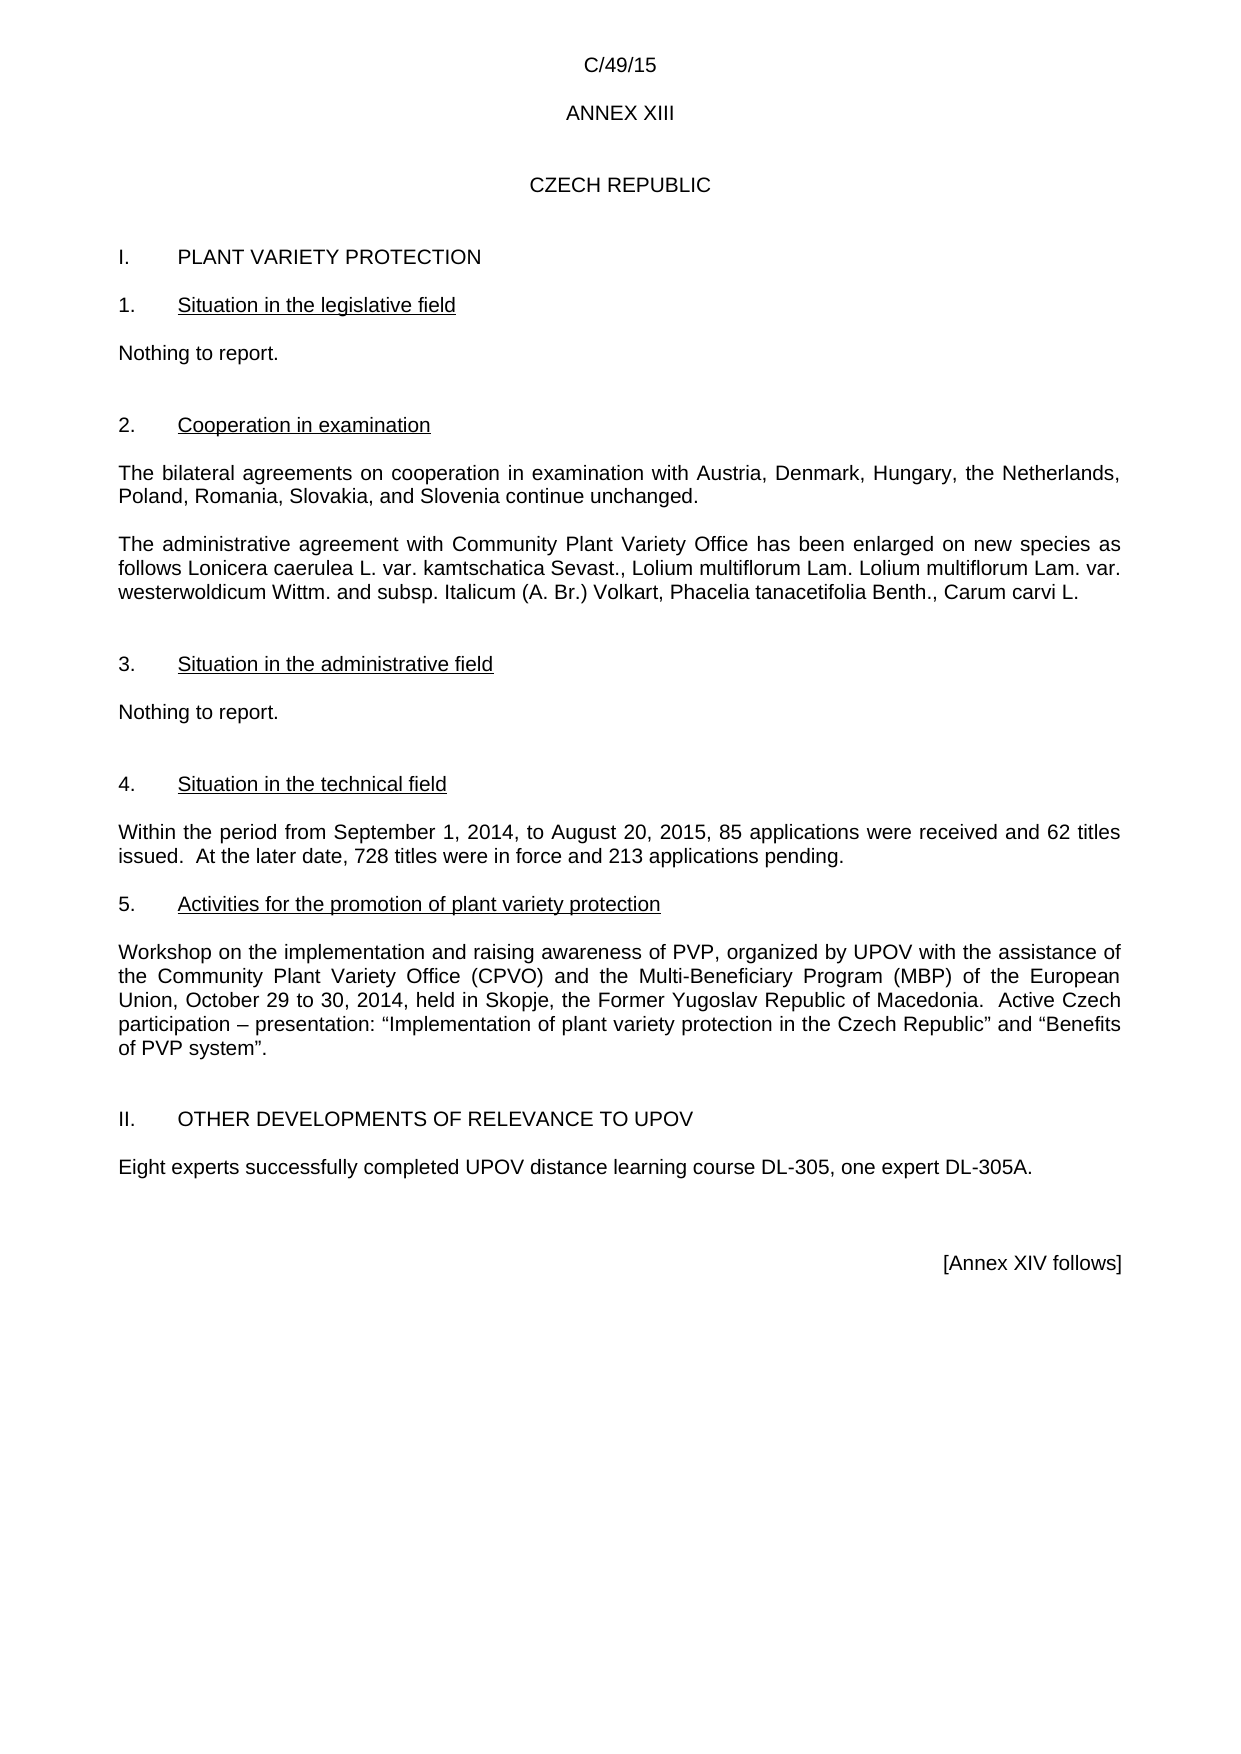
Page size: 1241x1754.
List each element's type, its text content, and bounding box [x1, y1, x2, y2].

text ANNEX XIII [118, 101, 1122, 125]
text II. OTHER DEVELOPMENTS OF RELEVANCE TO UPOV [118, 1107, 1122, 1131]
text 4. Situation in the technical field [118, 772, 1122, 796]
text The administrative agreement with Community Plant Variety Office has been enlarged on new species as follows Lonicera caerulea L. var. kamtschatica Sevast., Lolium multiflorum Lam. Lolium multiflorum Lam. var. westerwoldicum Wittm. and subsp. Italicum (A. Br.) Volkart, Phacelia tanacetifolia Benth., Carum carvi L. [118, 532, 1122, 604]
text Within the period from September 1, 2014, to August 20, 2015, 85 applications were received and 62 titles issued. At the later date, 728 titles were in force and 213 applications pending. [118, 820, 1122, 868]
text 5. Activities for the promotion of plant variety protection [118, 892, 1122, 916]
text 3. Situation in the administrative field [118, 652, 1122, 676]
text Eight experts successfully completed UPOV distance learning course DL-305, one expert DL-305A. [118, 1155, 1122, 1179]
text Nothing to report. [118, 341, 1122, 364]
text 2. Cooperation in examination [118, 412, 1122, 436]
text Workshop on the implementation and raising awareness of PVP, organized by UPOV with the assistance of the Community Plant Variety Office (CPVO) and the Multi-Beneficiary Program (MBP) of the European Union, October 29 to 30, 2014, held in Skopje, the Former Yugoslav Republic of Macedonia. Active Czech participation – presentation: “Implementation of plant variety protection in the Czech Republic” and “Benefits of PVP system”. [118, 939, 1122, 1059]
text C/49/15 [118, 53, 1122, 77]
text [Annex XIV follows] [118, 1251, 1122, 1275]
text I. PLANT VARIETY PROTECTION [118, 245, 1122, 269]
text The bilateral agreements on cooperation in examination with Austria, Denmark, Hungary, the Netherlands, Poland, Romania, Slovakia, and Slovenia continue unchanged. [118, 460, 1122, 508]
text 1. Situation in the legislative field [118, 293, 1122, 317]
text Nothing to report. [118, 700, 1122, 724]
text CZECH REPUBLIC [118, 173, 1122, 197]
